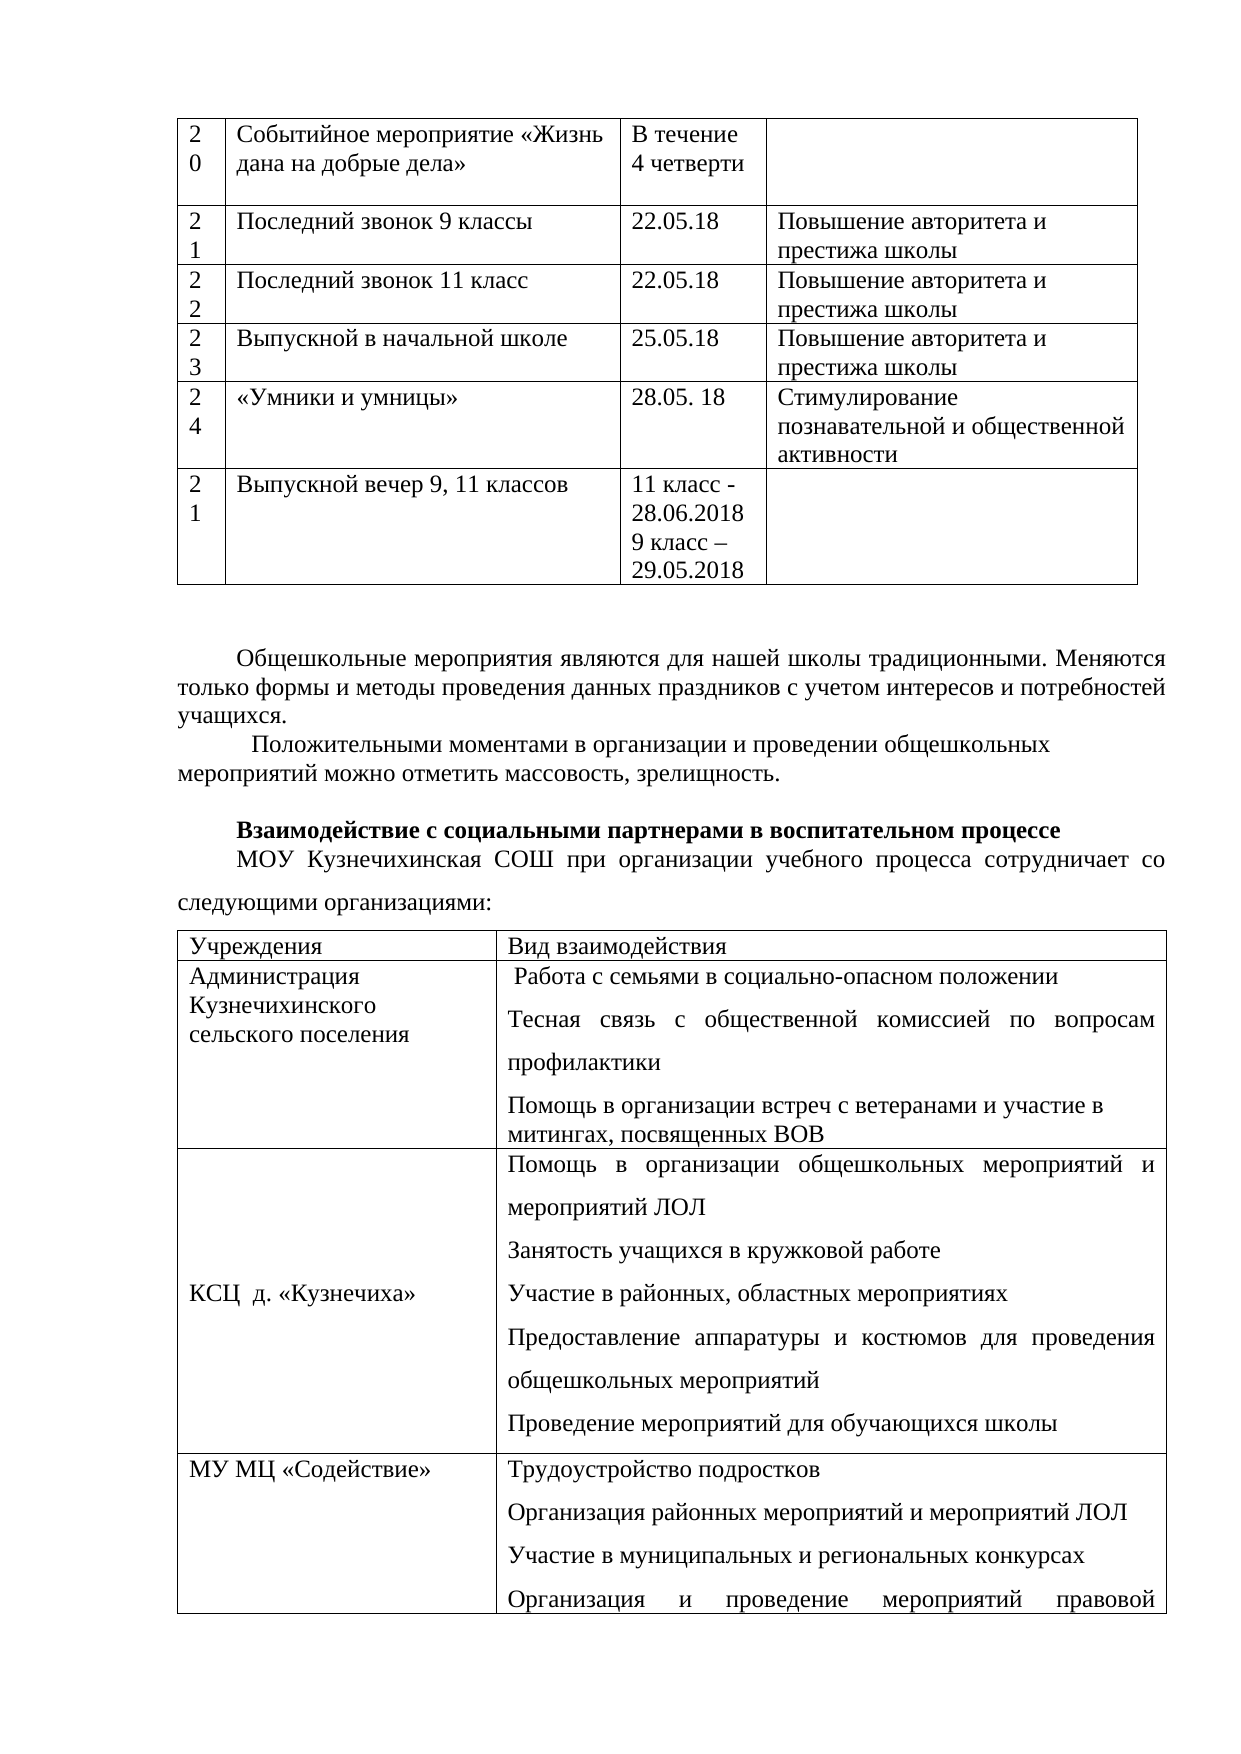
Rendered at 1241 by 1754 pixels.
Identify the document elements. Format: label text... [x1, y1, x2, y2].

table_header Вид взаимодействия [497, 931, 1166, 960]
table_cell Последний звонок 9 классы [226, 206, 620, 264]
table_cell «Умники и умницы» [226, 382, 620, 468]
table_cell 22.05.18 [621, 265, 766, 322]
text Взаимодействие с социальными партнерами в воспитательном процессе [177, 815, 1167, 844]
table_cell Повышение авторитета и престижа школы [767, 265, 1137, 322]
table_cell Повышение авторитета и престижа школы [767, 324, 1137, 381]
table_cell Выпускной вечер 9, 11 классов [226, 469, 620, 584]
table_cell Повышение авторитета и престижа школы [767, 206, 1137, 264]
table_cell Помощь в организации общешкольных мероприятий и мероприятий ЛОЛ Занятость учащихся в кружковой работе Участие в районных, областных мероприятиях Предоставление аппаратуры и костюмов для проведения общешкольных мероприятий Проведение мероприятий для обучающихся школы [497, 1149, 1166, 1453]
table_cell 21 [178, 469, 225, 584]
table_cell 20 [178, 119, 225, 205]
table_cell 25.05.18 [621, 324, 766, 381]
text Положительными моментами в организации и проведении общешкольных мероприятий можно отметить массовость, зрелищность. [177, 729, 1167, 787]
table_cell 22.05.18 [621, 206, 766, 264]
table_cell 24 [178, 382, 225, 468]
table_cell Выпускной в начальной школе [226, 324, 620, 381]
text МОУ Кузнечихинская СОШ при организации учебного процесса сотрудничает со следующими организациями: [177, 844, 1167, 916]
table_cell Событийное мероприятие «Жизнь дана на добрые дела» [226, 119, 620, 205]
table_cell КСЦ д. «Кузнечиха» [178, 1149, 496, 1453]
table_cell 21 [178, 206, 225, 264]
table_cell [497, 1454, 1166, 1612]
table_cell Последний звонок 11 класс [226, 265, 620, 322]
table_cell Стимулирование познавательной и общественной активности [767, 382, 1137, 468]
table_cell Работа с семьями в социально-опасном положении Тесная связь с общественной комиссией по вопросам профилактики Помощь в организации встреч с ветеранами и участие в митингах, посвященных ВОВ [497, 961, 1166, 1148]
text Общешкольные мероприятия являются для нашей школы традиционными. Меняются только формы и методы проведения данных праздников с учетом интересов и потребностей учащихся. [177, 643, 1167, 729]
table_cell 28.05. 18 [621, 382, 766, 468]
table_cell 11 класс - 28.06.2018 9 класс –29.05.2018 [621, 469, 766, 584]
table_cell 23 [178, 324, 225, 381]
table_cell МУ МЦ «Содействие» [178, 1454, 496, 1612]
table_cell [767, 119, 1137, 205]
table_header Учреждения [178, 931, 496, 960]
table_cell В течение 4 четверти [621, 119, 766, 205]
table_cell [767, 469, 1137, 584]
table_cell Администрация Кузнечихинского сельского поселения [178, 961, 496, 1148]
table_cell 22 [178, 265, 225, 322]
